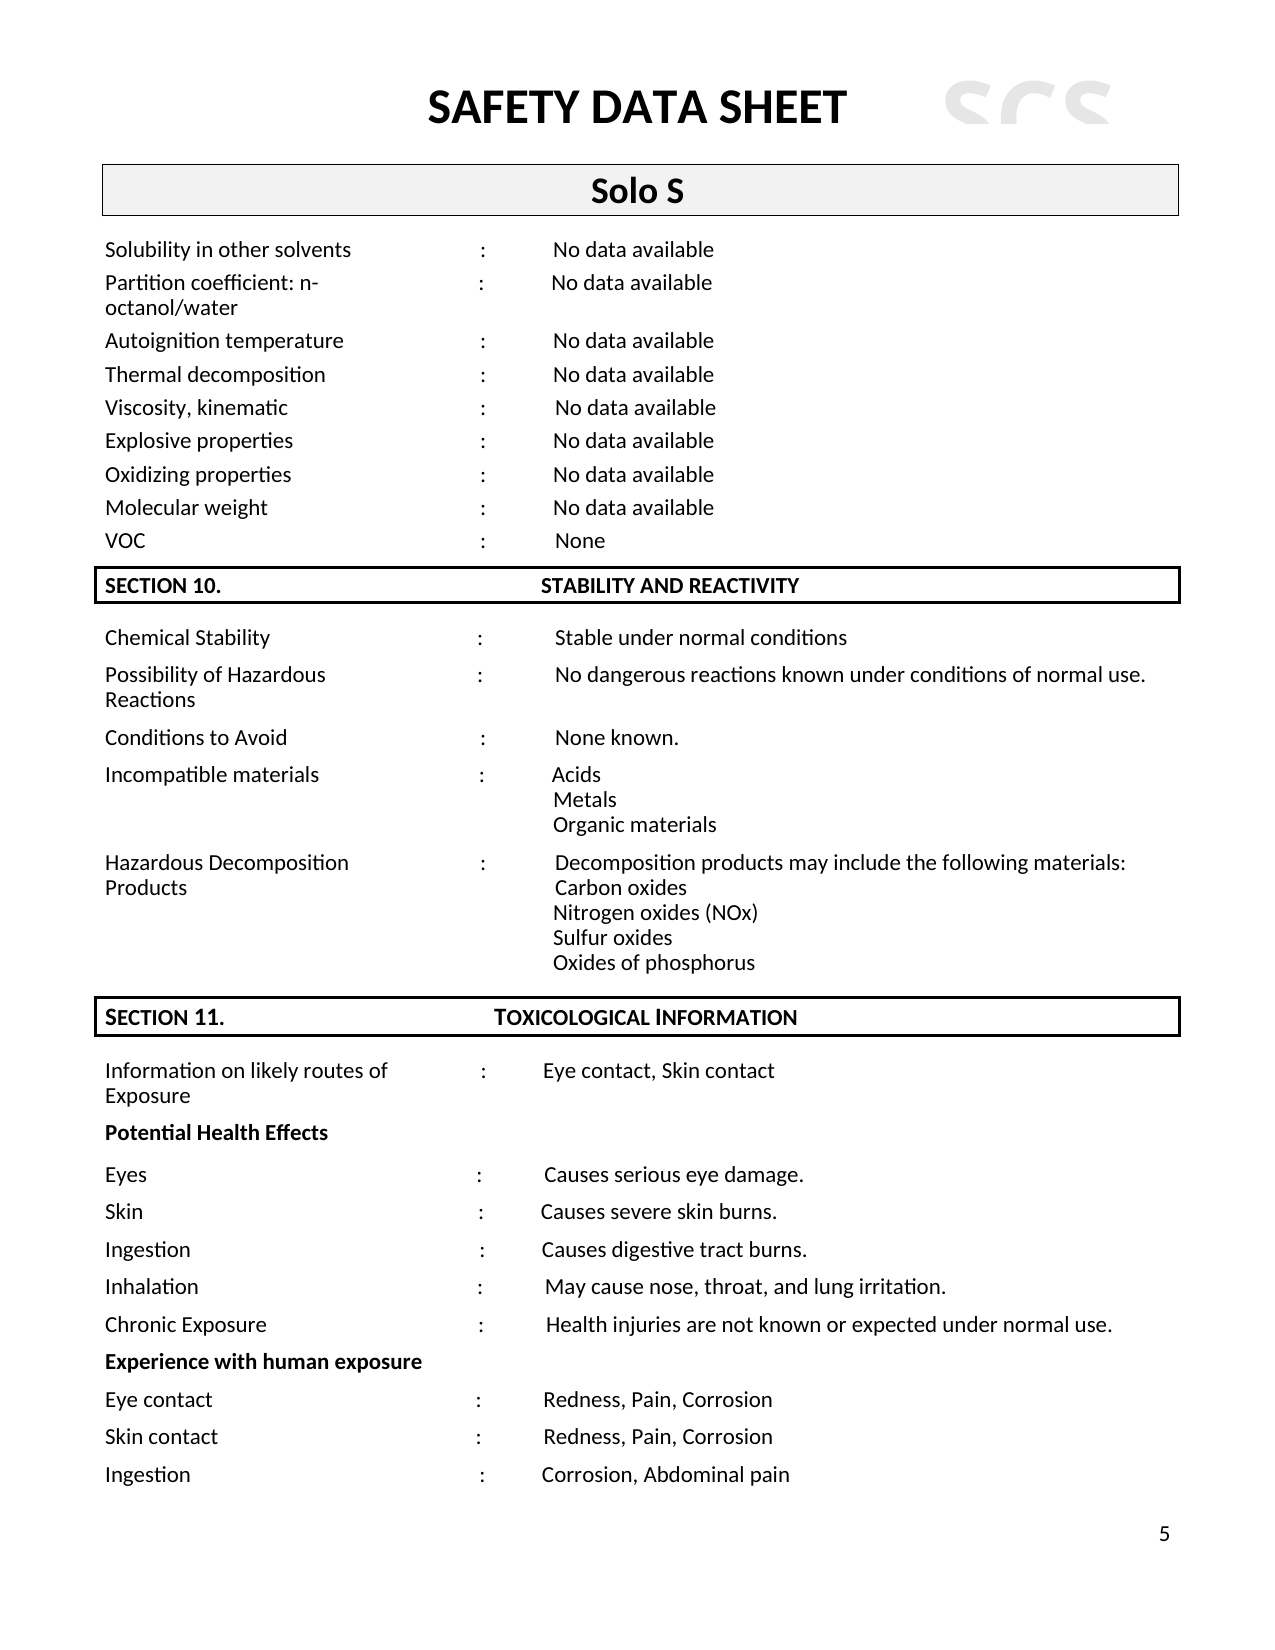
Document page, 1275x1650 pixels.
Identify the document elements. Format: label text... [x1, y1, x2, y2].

text Sulfur oxides [105, 925, 1170, 950]
text Explosive properties : No data available [105, 429, 1170, 454]
text Oxidizing properties : No data available [105, 462, 1170, 487]
text Metals [105, 788, 1170, 813]
text Ingestion : Corrosion, Abdominal pain [105, 1462, 1170, 1487]
text Partition coefficient: n- : No data available octanol/water [105, 270, 1170, 320]
text Skin : Causes severe skin burns. [105, 1200, 1170, 1225]
text Nitrogen oxides (NOx) [105, 900, 1170, 925]
text SECTION 10. STABILITY AND REACTIVITY [97, 569, 1178, 601]
text Exposure [105, 1083, 1170, 1108]
text Hazardous Decomposition : Decomposition products may include the following materials: [105, 850, 1170, 875]
text SECTION 11. TOXICOLOGICAL INFORMATION [97, 999, 1178, 1034]
text Viscosity, kinematic : No data available [105, 395, 1170, 420]
text Incompatible materials : Acids [105, 763, 1170, 788]
text Products Carbon oxides [105, 875, 1170, 900]
text Oxides of phosphorus [105, 950, 1170, 975]
text Chronic Exposure : Health injuries are not known or expected under normal use. [105, 1312, 1170, 1337]
text Autoignition temperature : No data available [105, 329, 1170, 354]
text Solubility in other solvents : No data available [105, 237, 1170, 262]
text Molecular weight : No data available [105, 495, 1170, 520]
text Eye contact : Redness, Pain, Corrosion [105, 1387, 1170, 1412]
text Conditions to Avoid : None known. [105, 725, 1170, 750]
text Thermal decomposition : No data available [105, 362, 1170, 387]
text Information on likely routes of : Eye contact, Skin contact [105, 1058, 1170, 1083]
text Eyes : Causes serious eye damage. [105, 1162, 1170, 1187]
text Reactions [105, 688, 1170, 713]
text Chemical Stability : Stable under normal conditions [105, 625, 1170, 650]
text Inhalation : May cause nose, throat, and lung irritation. [105, 1275, 1170, 1300]
text Organic materials [105, 813, 1170, 838]
text Possibility of Hazardous : No dangerous reactions known under conditions of normal use. [105, 663, 1170, 688]
text Experience with human exposure [105, 1350, 1170, 1375]
text Skin contact : Redness, Pain, Corrosion [105, 1425, 1170, 1450]
text Potential Health Effects [105, 1121, 1170, 1146]
text VOC : None [105, 529, 1170, 554]
text Ingestion : Causes digestive tract burns. [105, 1237, 1170, 1262]
